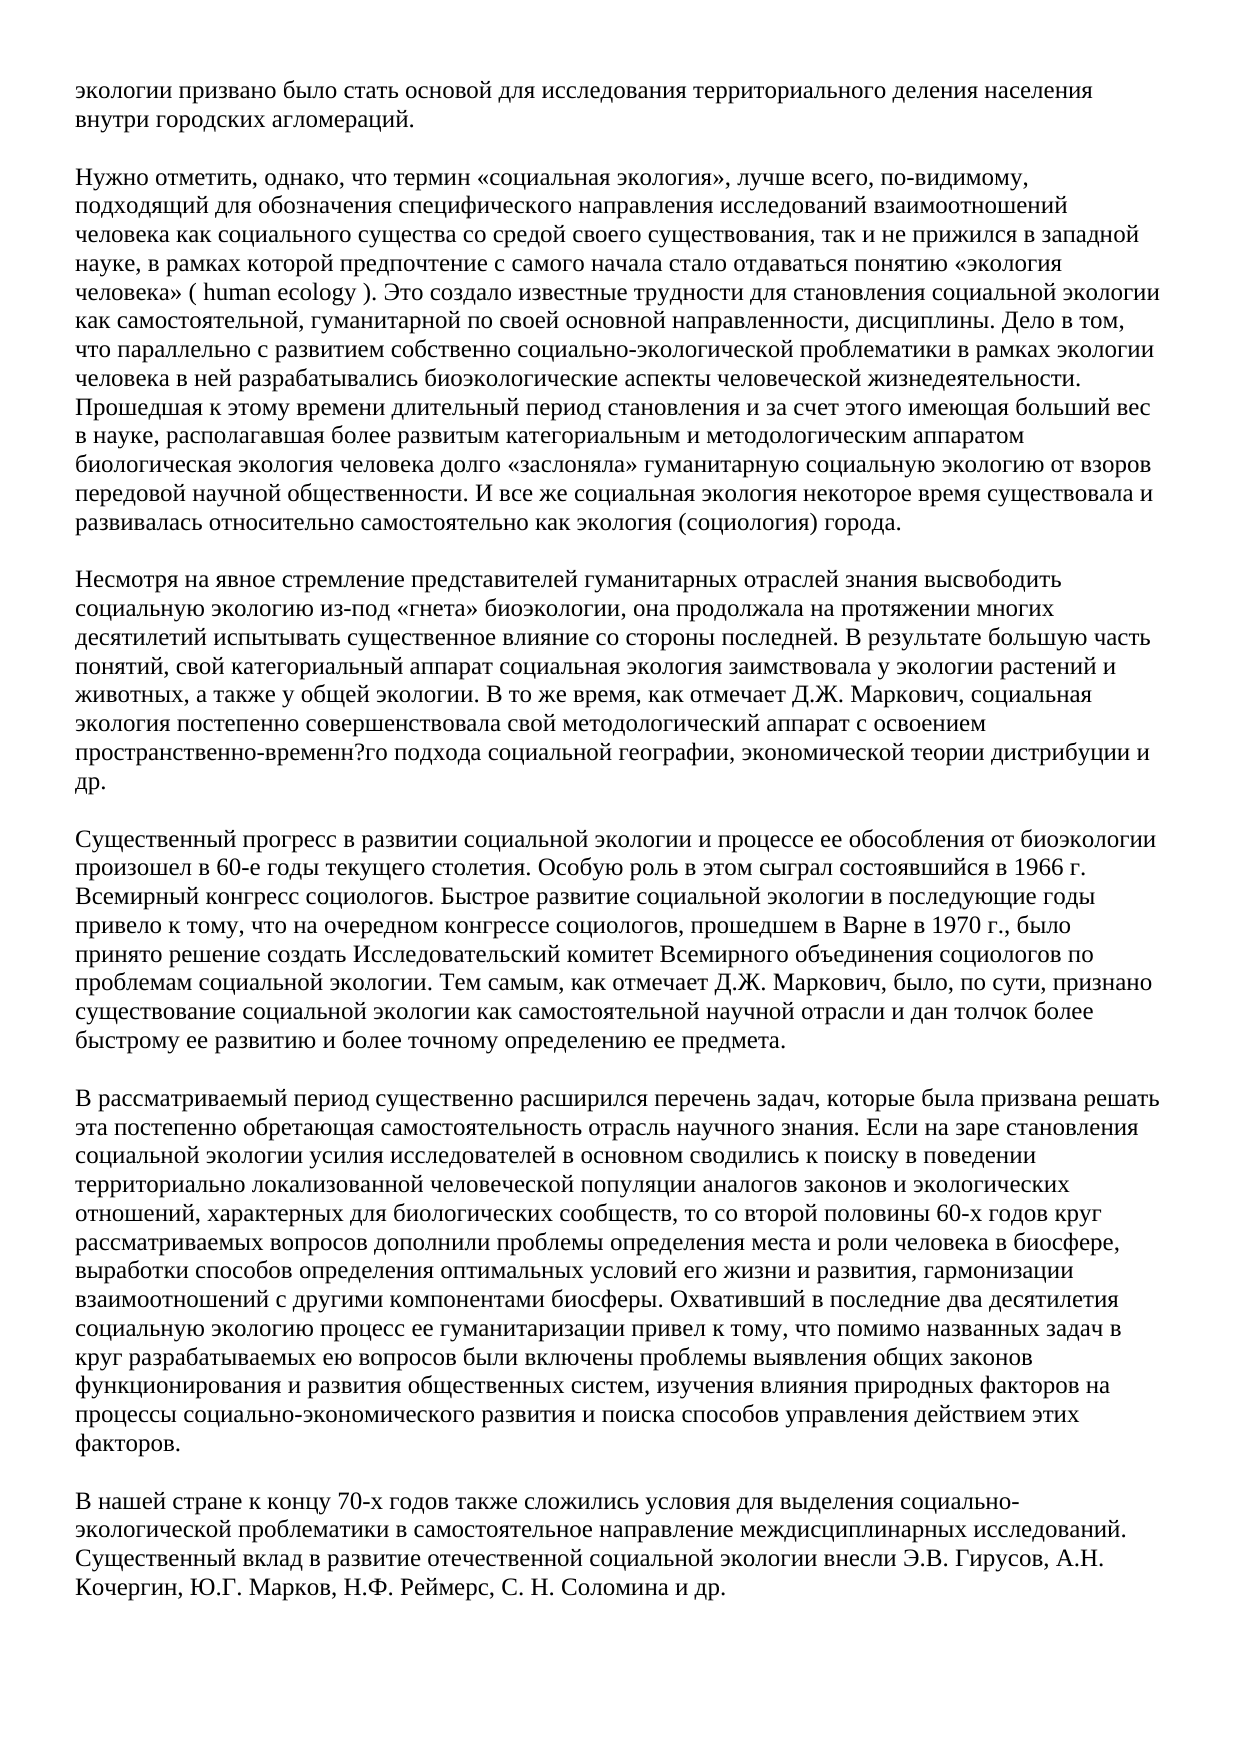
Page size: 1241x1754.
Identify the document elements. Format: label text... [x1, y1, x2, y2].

text Нужно отметить, однако, что термин «социальная экология», лучше всего, по-видимому, подходящий для обозначения специфического направления исследований взаимоотношений человека как социального существа со средой своего существования, так и не прижился в западной науке, в рамках которой предпочтение с самого начала стало отдаваться понятию «экология человека» ( human ecology ). Это создало известные трудности для становления социальной экологии как самостоятельной, гуманитарной по своей основной направленности, дисциплины. Дело в том, что параллельно с развитием собственно социально-экологической проблематики в рамках экологии человека в ней разрабатывались биоэкологические аспекты человеческой жизнедеятельности. Прошедшая к этому времени длительный период становления и за счет этого имеющая больший вес в науке, располагавшая более развитым категориальным и методологическим аппаратом биологическая экология человека долго «заслоняла» гуманитарную социальную экологию от взоров передовой научной общественности. И все же социальная экология некоторое время существовала и развивалась относительно самостоятельно как экология (социология) города. [75, 162, 1165, 535]
text В нашей стране к концу 70-х годов также сложились условия для выделения социально-экологической проблематики в самостоятельное направление междисциплинарных исследований. Существенный вклад в развитие отечественной социальной экологии внесли Э.В. Гирусов, А.Н. Кочергин, Ю.Г. Марков, Н.Ф. Реймерс, С. Н. Соломина и др. [75, 1486, 1165, 1601]
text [75, 75, 1165, 132]
text Несмотря на явное стремление представителей гуманитарных отраслей знания высвободить социальную экологию из-под «гнета» биоэкологии, она продолжала на протяжении многих десятилетий испытывать существенное влияние со стороны последней. В результате большую часть понятий, свой категориальный аппарат социальная экология заимствовала у экологии растений и животных, а также у общей экологии. В то же время, как отмечает Д.Ж. Маркович, социальная экология постепенно совершенствовала свой методологический аппарат с освоением пространственно-временн?го подхода социальной географии, экономической теории дистрибуции и др. [75, 564, 1165, 794]
text В рассматриваемый период существенно расширился перечень задач, которые была призвана решать эта постепенно обретающая самостоятельность отрасль научного знания. Если на заре становления социальной экологии усилия исследователей в основном сводились к поиску в поведении территориально локализованной человеческой популяции аналогов законов и экологических отношений, характерных для биологических сообществ, то со второй половины 60-х годов круг рассматриваемых вопросов дополнили проблемы определения места и роли человека в биосфере, выработки способов определения оптимальных условий его жизни и развития, гармонизации взаимоотношений с другими компонентами биосферы. Охвативший в последние два десятилетия социальную экологию процесс ее гуманитаризации привел к тому, что помимо названных задач в круг разрабатываемых ею вопросов были включены проблемы выявления общих законов функционирования и развития общественных систем, изучения влияния природных факторов на процессы социально-экономического развития и поиска способов управления действием этих факторов. [75, 1083, 1165, 1457]
text Существенный прогресс в развитии социальной экологии и процессе ее обособления от биоэкологии произошел в 60-е годы текущего столетия. Особую роль в этом сыграл состоявшийся в 1966 г. Всемирный конгресс социологов. Быстрое развитие социальной экологии в последующие годы привело к тому, что на очередном конгрессе социологов, прошедшем в Варне в 1970 г., было принято решение создать Исследовательский комитет Всемирного объединения социологов по проблемам социальной экологии. Тем самым, как отмечает Д.Ж. Маркович, было, по сути, признано существование социальной экологии как самостоятельной научной отрасли и дан толчок более быстрому ее развитию и более точному определению ее предмета. [75, 824, 1165, 1054]
